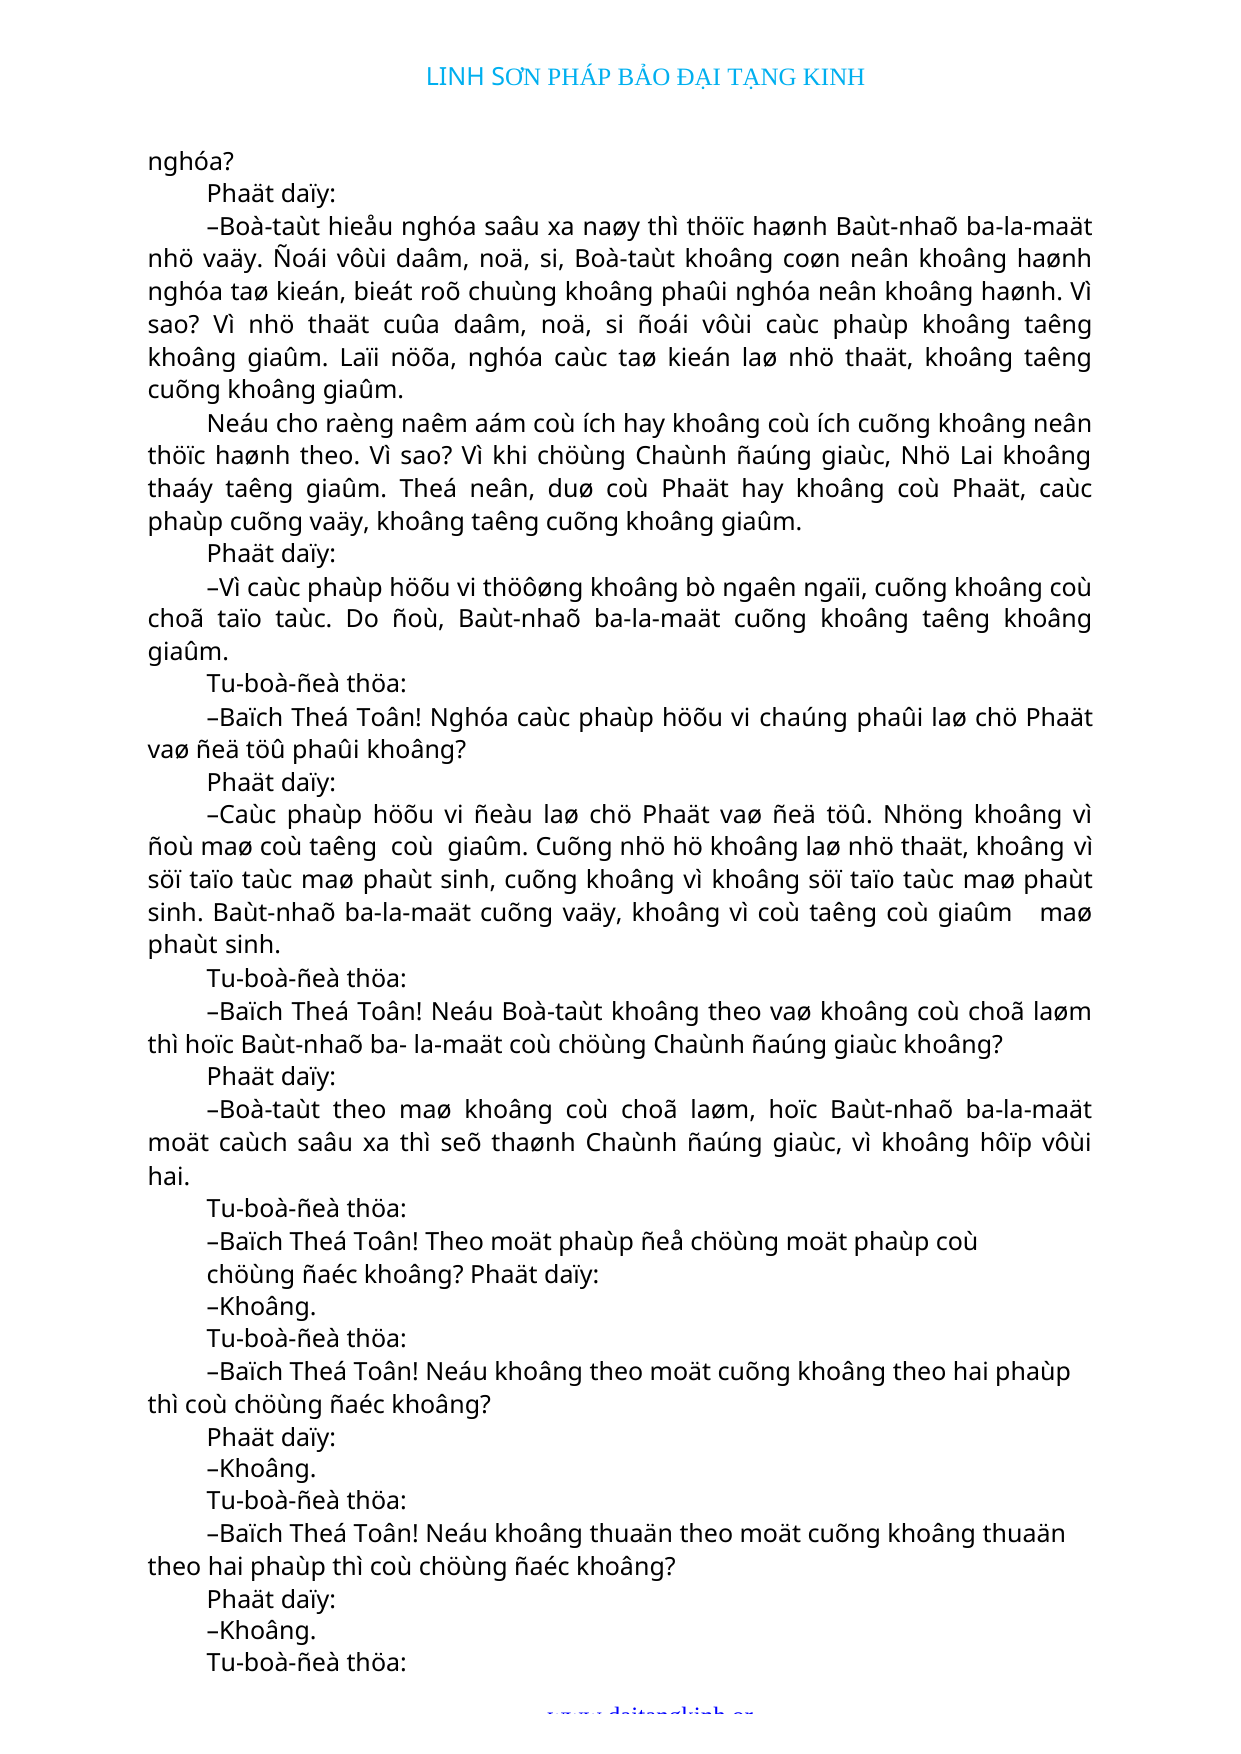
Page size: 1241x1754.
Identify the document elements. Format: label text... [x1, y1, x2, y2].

text nghóa? [147, 145, 1105, 177]
text Phaät daïy: [206, 1421, 1105, 1452]
text Neáu cho raèng naêm aám coù ích hay khoâng coù ích cuõng khoâng neân thöïc haønh theo. Vì sao? Vì khi chöùng Chaùnh ñaúng giaùc, Nhö Lai khoâng thaáy taêng giaûm. Theá neân, duø coù Phaät hay khoâng coù Phaät, caùc phaùp cuõng vaäy, khoâng taêng cuõng khoâng giaûm. [147, 407, 1093, 537]
text –Khoâng. [206, 1452, 1105, 1484]
text Phaät daïy: [206, 1583, 1105, 1614]
text Tu-boà-ñeà thöa: [206, 1484, 1105, 1516]
text Tu-boà-ñeà thöa: [206, 667, 1105, 699]
text –Boà-taùt hieåu nghóa saâu xa naøy thì thöïc haønh Baùt-nhaõ ba-la-maät nhö vaäy. Ñoái vôùi daâm, noä, si, Boà-taùt khoâng coøn neân khoâng haønh nghóa taø kieán, bieát roõ chuùng khoâng phaûi nghóa neân khoâng haønh. Vì sao? Vì nhö thaät cuûa daâm, noä, si ñoái vôùi caùc phaùp khoâng taêng khoâng giaûm. Laïi nöõa, nghóa caùc taø kieán laø nhö thaät, khoâng taêng cuõng khoâng giaûm. [147, 210, 1093, 406]
text –Baïch Theá Toân! Neáu Boà-taùt khoâng theo vaø khoâng coù choã laøm thì hoïc Baùt-nhaõ ba- la-maät coù chöùng Chaùnh ñaúng giaùc khoâng? [147, 994, 1093, 1061]
text Phaät daïy: [206, 177, 1105, 209]
text –Baïch Theá Toân! Nghóa caùc phaùp höõu vi chaúng phaûi laø chö Phaät vaø ñeä töû phaûi khoâng? [147, 699, 1093, 766]
text –Vì caùc phaùp höõu vi thöôøng khoâng bò ngaên ngaïi, cuõng khoâng coù choã taïo taùc. Do ñoù, Baùt-nhaõ ba-la-maät cuõng khoâng taêng khoâng giaûm. [147, 570, 1093, 667]
text –Caùc phaùp höõu vi ñeàu laø chö Phaät vaø ñeä töû. Nhöng khoâng vì ñoù maø coù taêng coù giaûm. Cuõng nhö hö khoâng laø nhö thaät, khoâng vì söï taïo taùc maø phaùt sinh, cuõng khoâng vì khoâng söï taïo taùc maø phaùt sinh. Baùt-nhaõ ba-la-maät cuõng vaäy, khoâng vì coù taêng coù giaûm maø phaùt sinh. [147, 798, 1093, 961]
text Tu-boà-ñeà thöa: [206, 1646, 1105, 1678]
text Phaät daïy: [206, 537, 1105, 569]
text Phaät daïy: [206, 766, 1105, 797]
text Phaät daïy: [206, 1061, 1105, 1092]
text –Baïch Theá Toân! Theo moät phaùp ñeå chöùng moät phaùp coù chöùng ñaéc khoâng? Phaät daïy: [206, 1224, 1001, 1290]
text –Baïch Theá Toân! Neáu khoâng thuaän theo moät cuõng khoâng thuaän theo hai phaùp thì coù chöùng ñaéc khoâng? [147, 1516, 1105, 1583]
text Tu-boà-ñeà thöa: [206, 1322, 1105, 1354]
text Tu-boà-ñeà thöa: [206, 1192, 1105, 1224]
text –Baïch Theá Toân! Neáu khoâng theo moät cuõng khoâng theo hai phaùp thì coù chöùng ñaéc khoâng? [147, 1354, 1105, 1421]
text –Khoâng. [206, 1290, 1105, 1322]
text Tu-boà-ñeà thöa: [206, 961, 1105, 993]
text –Boà-taùt theo maø khoâng coù choã laøm, hoïc Baùt-nhaõ ba-la-maät moät caùch saâu xa thì seõ thaønh Chaùnh ñaúng giaùc, vì khoâng hôïp vôùi hai. [147, 1092, 1093, 1192]
text –Khoâng. [206, 1614, 1105, 1646]
